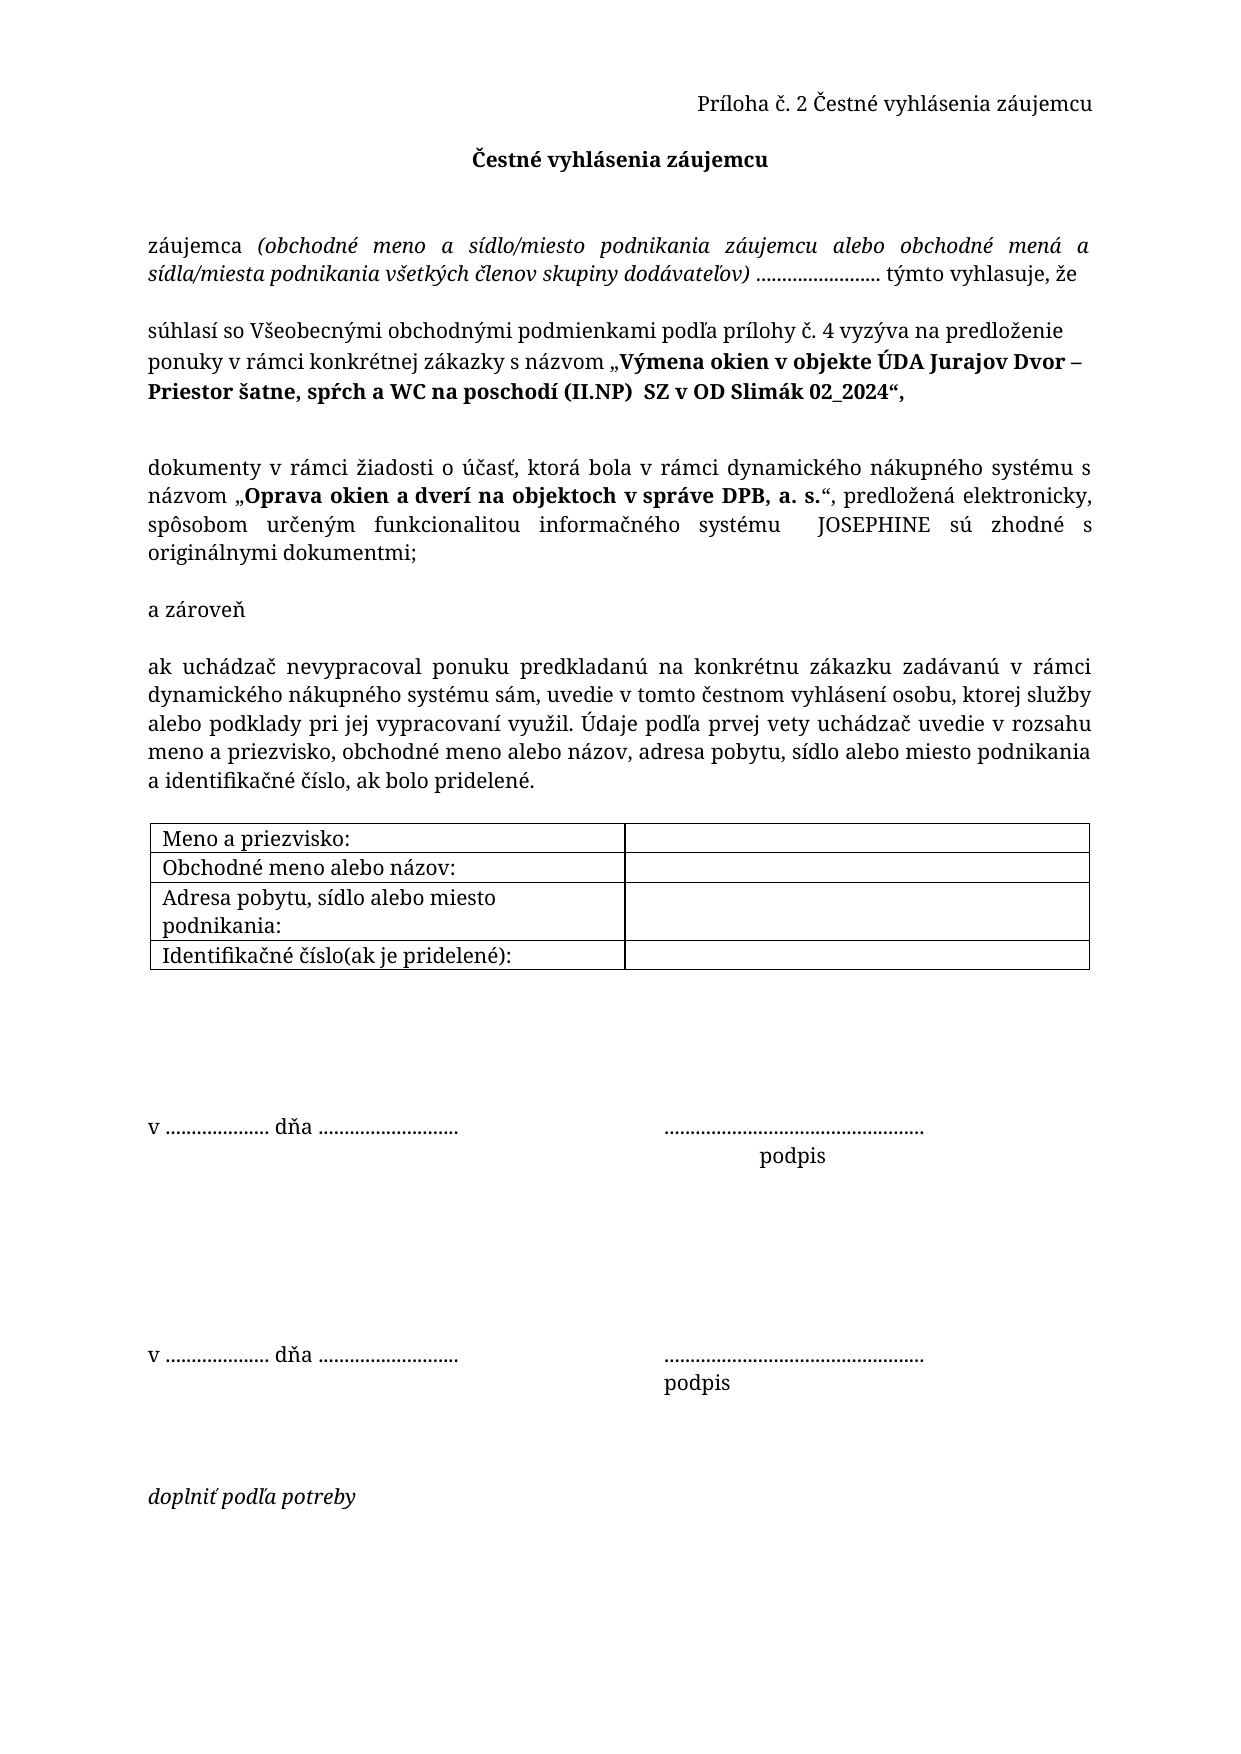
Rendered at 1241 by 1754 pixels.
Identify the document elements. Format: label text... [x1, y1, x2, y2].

table_header [626, 824, 1089, 852]
table_cell Obchodné meno alebo názov: [151, 853, 624, 882]
table_cell Adresa pobytu, sídlo alebo miesto podnikania: [151, 883, 624, 940]
table_header Meno a priezvisko: [151, 824, 624, 852]
text Čestné vyhlásenia záujemcu [148, 146, 1093, 174]
text súhlasí so Všeobecnými obchodnými podmienkami podľa prílohy č. 4 vyzýva na predloženie ponuky v rámci konkrétnej zákazky s názvom „Výmena okien v objekte ÚDA Jurajov Dvor – Priestor šatne, spŕch a WC na poschodí (II.NP) SZ v OD Slimák 02_2024“, [148, 316, 1093, 406]
text podpis [148, 1368, 1093, 1397]
table_cell [626, 941, 1089, 969]
table_cell Identifikačné číslo(ak je pridelené): [151, 941, 624, 969]
text záujemca (obchodné meno a sídlo/miesto podnikania záujemcu alebo obchodné mená a sídla/miesta podnikania všetkých členov skupiny dodávateľov) ........................ týmto vyhlasuje, že [148, 231, 1093, 288]
text a zároveň [148, 595, 1093, 624]
text v .................... dňa ........................... .................................................. [148, 1112, 1093, 1141]
table_cell [626, 883, 1089, 940]
text ak uchádzač nevypracoval ponuku predkladanú na konkrétnu zákazku zadávanú v rámci dynamického nákupného systému sám, uvedie v tomto čestnom vyhlásení osobu, ktorej služby alebo podklady pri jej vypracovaní využil. Údaje podľa prvej vety uchádzač uvedie v rozsahu meno a priezvisko, obchodné meno alebo názov, adresa pobytu, sídlo alebo miesto podnikania a identifikačné číslo, ak bolo pridelené. [148, 652, 1093, 794]
text Príloha č. 2 Čestné vyhlásenia záujemcu [148, 89, 1093, 117]
text doplniť podľa potreby [148, 1482, 1093, 1511]
table_cell [626, 853, 1089, 882]
text v .................... dňa ........................... .................................................. [148, 1340, 1093, 1368]
text dokumenty v rámci žiadosti o účasť, ktorá bola v rámci dynamického nákupného systému s názvom „Oprava okien a dverí na objektoch v správe DPB, a. s.“, predložená elektronicky, spôsobom určeným funkcionalitou informačného systému JOSEPHINE sú zhodné s originálnymi dokumentmi; [148, 453, 1093, 567]
text podpis [148, 1141, 1093, 1169]
